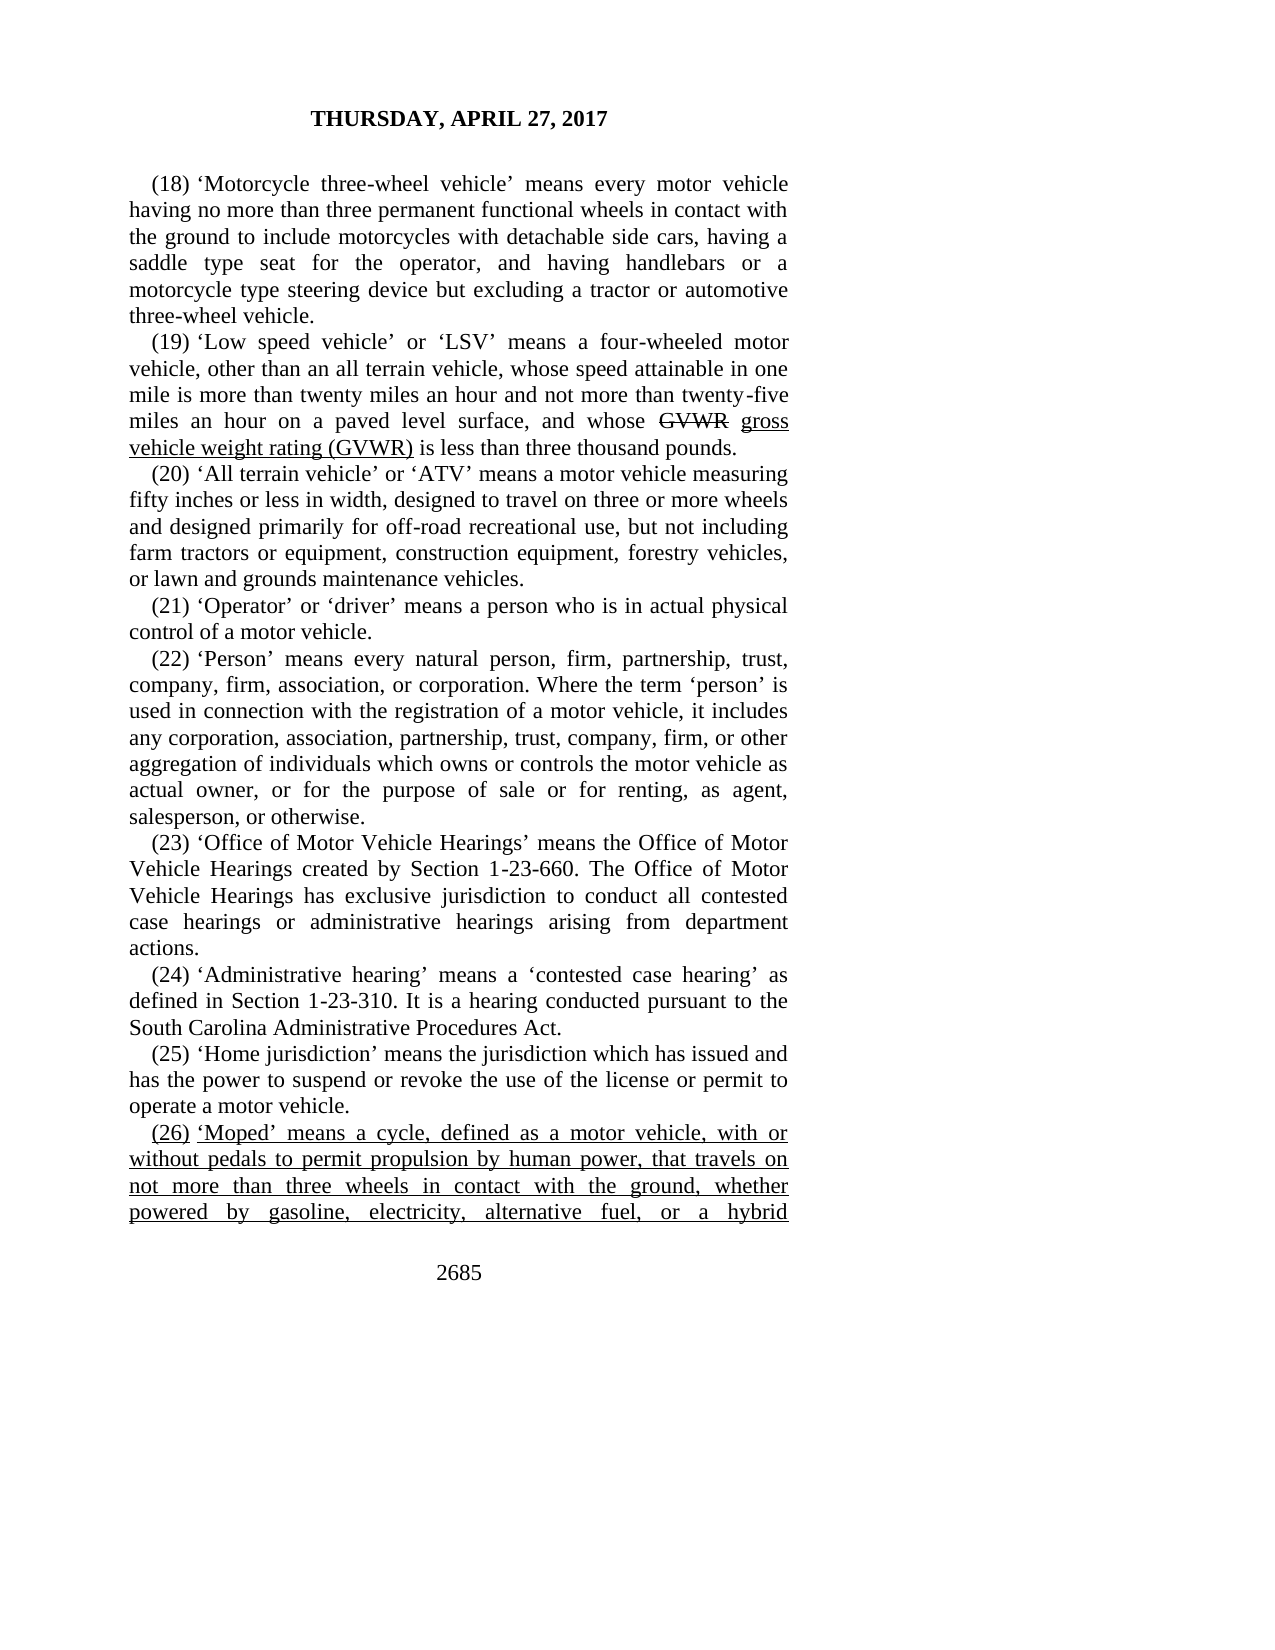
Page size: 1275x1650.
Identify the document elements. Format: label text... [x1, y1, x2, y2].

text (19) ‘Low speed vehicle’ or ‘LSV’ means a four-wheeled motor vehicle, other than an all terrain vehicle, whose speed attainable in one mile is more than twenty miles an hour and not more than twenty-five miles an hour on a paved level surface, and whose GVWR gross vehicle weight rating (GVWR) is less than three thousand pounds. [129, 328, 789, 460]
text (25) ‘Home jurisdiction’ means the jurisdiction which has issued and has the power to suspend or revoke the use of the license or permit to operate a motor vehicle. [129, 1040, 789, 1119]
text (20) ‘All terrain vehicle’ or ‘ATV’ means a motor vehicle measuring fifty inches or less in width, designed to travel on three or more wheels and designed primarily for off-road recreational use, but not including farm tractors or equipment, construction equipment, forestry vehicles, or lawn and grounds maintenance vehicles. [129, 460, 789, 592]
text (23) ‘Office of Motor Vehicle Hearings’ means the Office of Motor Vehicle Hearings created by Section 1-23-660. The Office of Motor Vehicle Hearings has exclusive jurisdiction to conduct all contested case hearings or administrative hearings arising from department actions. [129, 829, 789, 961]
text (18) ‘Motorcycle three-wheel vehicle’ means every motor vehicle having no more than three permanent functional wheels in contact with the ground to include motorcycles with detachable side cars, having a saddle type seat for the operator, and having handlebars or a motorcycle type steering device but excluding a tractor or automotive three-wheel vehicle. [129, 170, 789, 328]
text (24) ‘Administrative hearing’ means a ‘contested case hearing’ as defined in Section 1-23-310. It is a hearing conducted pursuant to the South Carolina Administrative Procedures Act. [129, 961, 789, 1040]
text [129, 1196, 789, 1221]
text (21) ‘Operator’ or ‘driver’ means a person who is in actual physical control of a motor vehicle. [129, 592, 789, 644]
text (22) ‘Person’ means every natural person, firm, partnership, trust, company, firm, association, or corporation. Where the term ‘person’ is used in connection with the registration of a motor vehicle, it includes any corporation, association, partnership, trust, company, firm, or other aggregation of individuals which owns or controls the motor vehicle as actual owner, or for the purpose of sale or for renting, as agent, salesperson, or otherwise. [129, 644, 789, 829]
